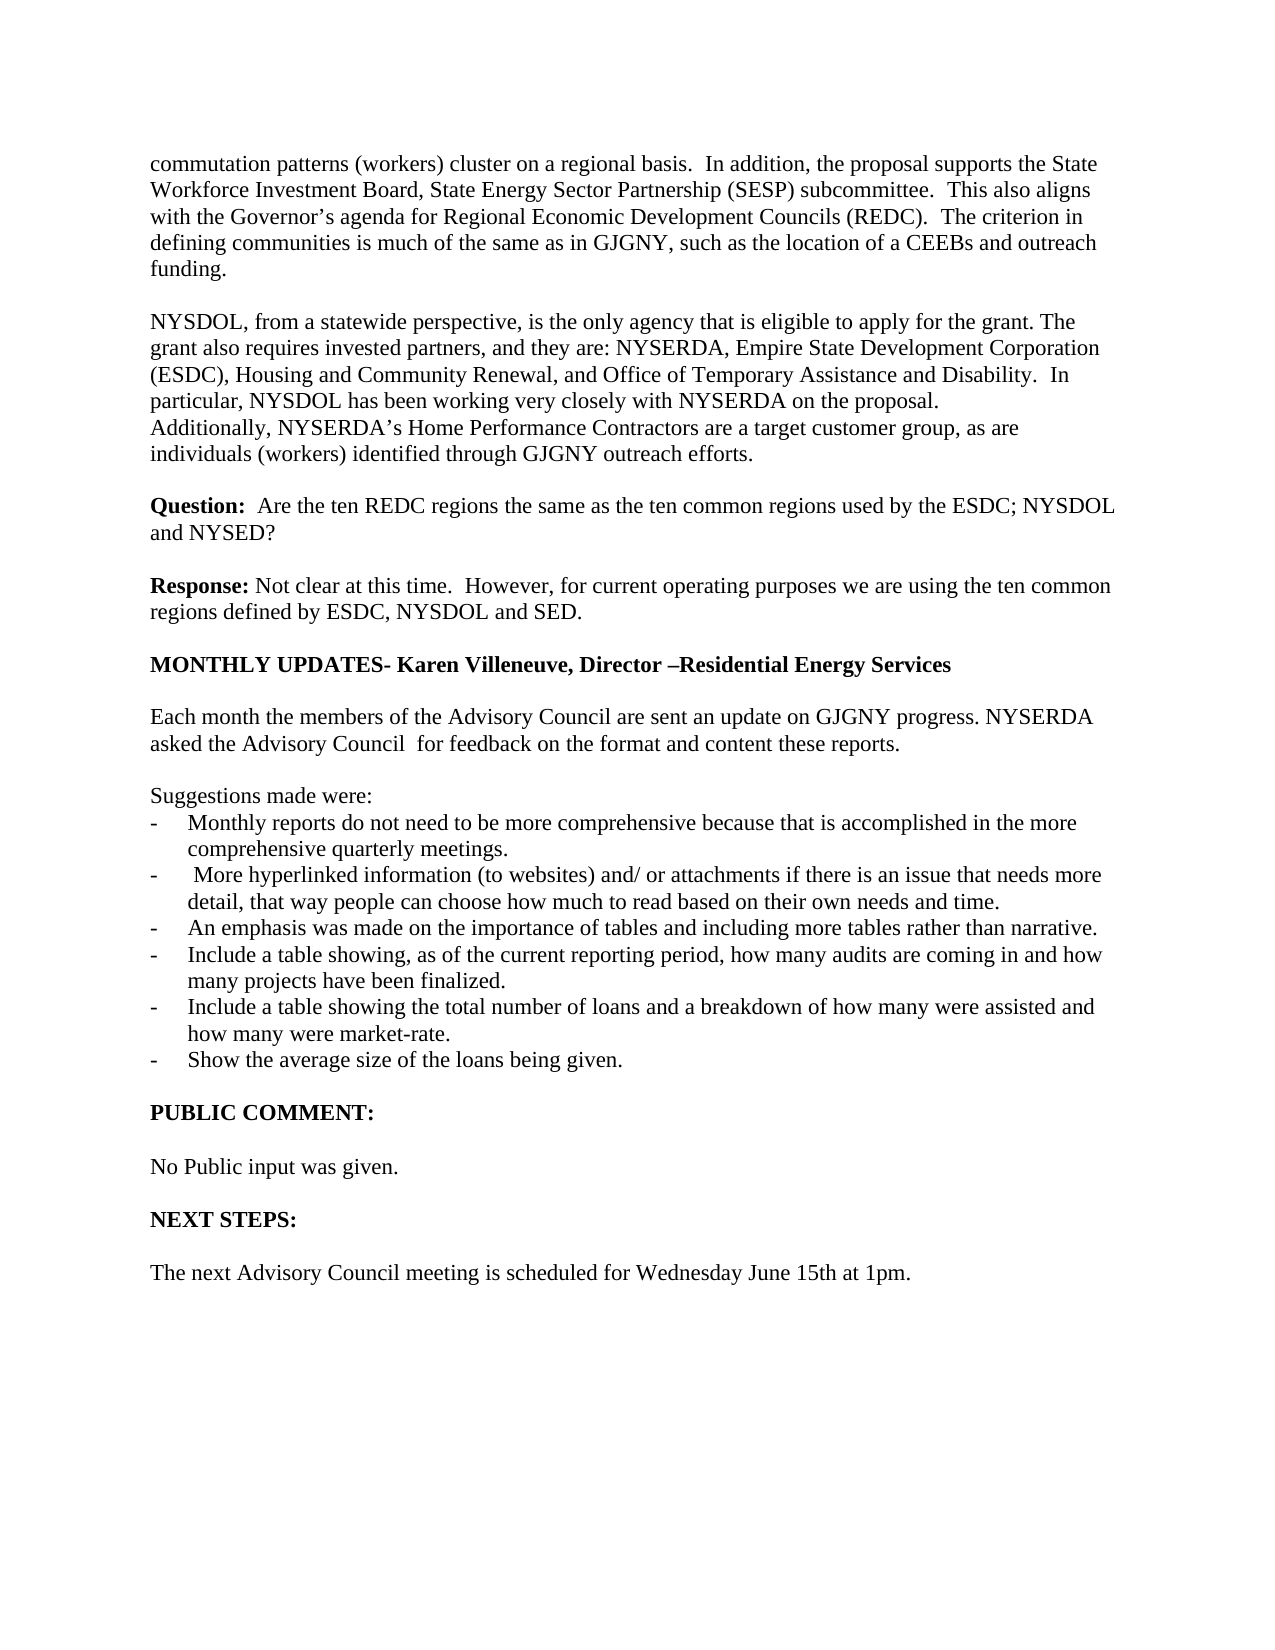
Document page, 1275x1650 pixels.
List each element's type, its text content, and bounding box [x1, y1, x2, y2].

list Include a table showing the total number of loans and a breakdown of how many were assisted and how many were market-rate. [150, 993, 1125, 1046]
text The next Advisory Council meeting is scheduled for Wednesday June 15th at 1pm. [150, 1258, 1125, 1285]
list More hyperlinked information (to websites) and/ or attachments if there is an issue that needs more detail, that way people can choose how much to read based on their own needs and time. [150, 862, 1125, 914]
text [150, 150, 1125, 282]
text NYSDOL, from a statewide perspective, is the only agency that is eligible to apply for the grant. The grant also requires invested partners, and they are: NYSERDA, Empire State Development Corporation (ESDC), Housing and Community Renewal, and Office of Temporary Assistance and Disability. In particular, NYSDOL has been working very closely with NYSERDA on the proposal. Additionally, NYSERDA’s Home Performance Contractors are a target customer group, as are individuals (workers) identified through GJGNY outreach efforts. [150, 308, 1125, 466]
text Question: Are the ten REDC regions the same as the ten common regions used by the ESDC; NYSDOL and NYSED? [150, 493, 1125, 545]
text PUBLIC COMMENT: [150, 1099, 1125, 1125]
list Show the average size of the loans being given. [150, 1046, 1125, 1072]
text NEXT STEPS: [150, 1206, 1125, 1232]
list An emphasis was made on the importance of tables and including more tables rather than narrative. [150, 914, 1125, 941]
text MONTHLY UPDATES- Karen Villeneuve, Director –Residential Energy Services [150, 651, 1125, 677]
text Suggestions made were: [150, 782, 1125, 809]
list Monthly reports do not need to be more comprehensive because that is accomplished in the more comprehensive quarterly meetings. [150, 809, 1125, 862]
list Include a table showing, as of the current reporting period, how many audits are coming in and how many projects have been finalized. [150, 941, 1125, 993]
text Each month the members of the Advisory Council are sent an update on GJGNY progress. NYSERDA asked the Advisory Council for feedback on the format and content these reports. [150, 703, 1125, 756]
text Response: Not clear at this time. However, for current operating purposes we are using the ten common regions defined by ESDC, NYSDOL and SED. [150, 572, 1125, 624]
text No Public input was given. [150, 1153, 1125, 1179]
